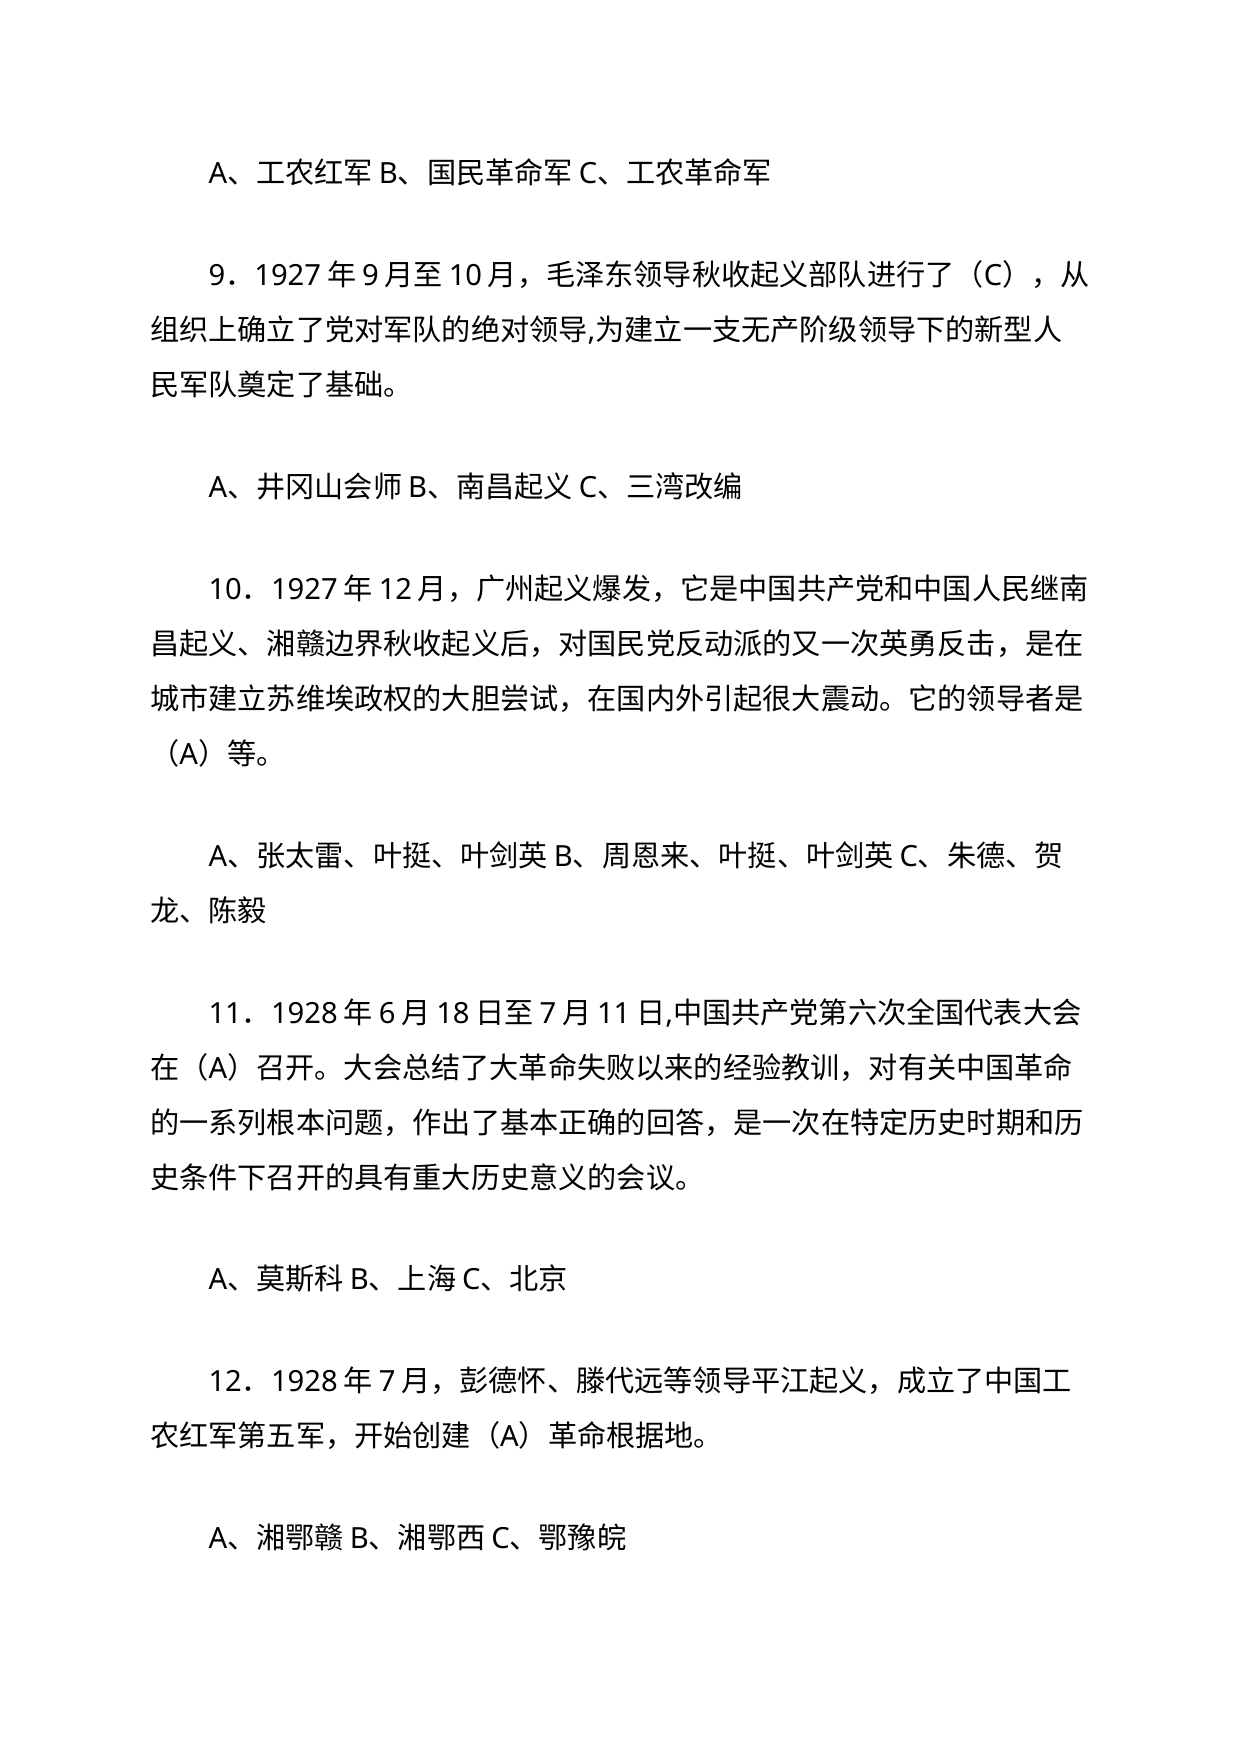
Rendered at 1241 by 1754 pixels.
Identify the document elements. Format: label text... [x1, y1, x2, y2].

text 11．1928年6月18日至7月11日,中国共产党第六次全国代表大会在（A）召开。大会总结了大革命失败以来的经验教训，对有关中国革命的一系列根本问题，作出了基本正确的回答，是一次在特定历史时期和历史条件下召开的具有重大历史意义的会议。 [150, 989, 1090, 1196]
text A、莫斯科B、上海C、北京 [150, 1256, 1090, 1298]
text A、井冈山会师B、南昌起义C、三湾改编 [150, 464, 1090, 506]
text A、张太雷、叶挺、叶剑英B、周恩来、叶挺、叶剑英C、朱德、贺龙、陈毅 [150, 832, 1090, 930]
text 10．1927年12月，广州起义爆发，它是中国共产党和中国人民继南昌起义、湘赣边界秋收起义后，对国民党反动派的又一次英勇反击，是在城市建立苏维埃政权的大胆尝试，在国内外引起很大震动。它的领导者是（A）等。 [150, 566, 1090, 773]
text 12．1928年7月，彭德怀、滕代远等领导平江起义，成立了中国工农红军第五军，开始创建（A）革命根据地。 [150, 1358, 1090, 1455]
text A、湘鄂赣B、湘鄂西C、鄂豫皖 [150, 1515, 1090, 1557]
text A、工农红军B、国民革命军C、工农革命军 [150, 150, 1090, 192]
text 9．1927年9月至10月，毛泽东领导秋收起义部队进行了（C），从组织上确立了党对军队的绝对领导,为建立一支无产阶级领导下的新型人民军队奠定了基础。 [150, 252, 1090, 404]
